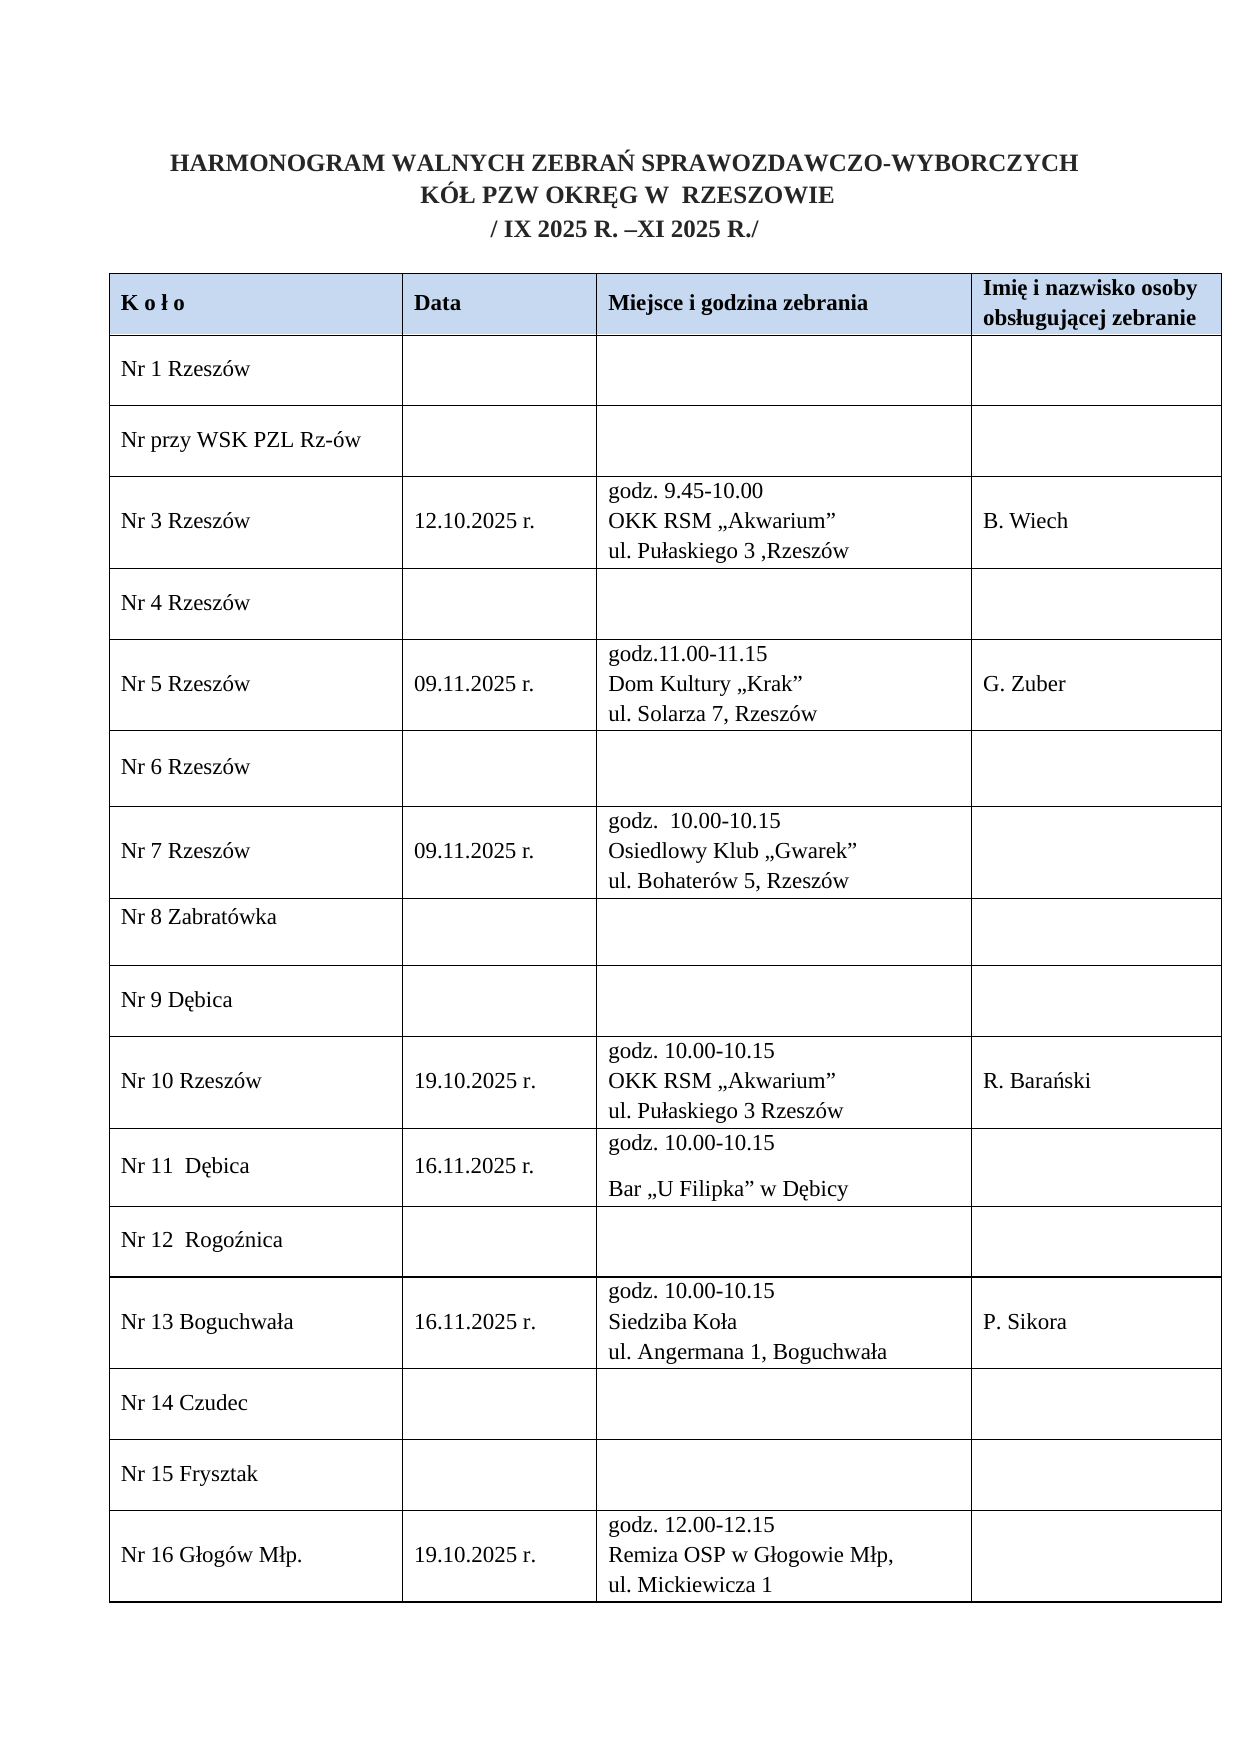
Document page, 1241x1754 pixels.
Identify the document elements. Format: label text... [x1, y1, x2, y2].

table_cell [597, 899, 971, 965]
text KÓŁ PZW OKRĘG W RZESZOWIE [148, 181, 1101, 209]
table_cell 16.11.2025 r. [403, 1129, 596, 1206]
table_cell Nr 5 Rzeszów [110, 640, 402, 730]
table_cell [972, 1207, 1221, 1276]
table_cell [597, 1440, 971, 1510]
table_cell Nr 15 Frysztak [110, 1440, 402, 1510]
table_cell [972, 1440, 1221, 1510]
table_cell [403, 406, 596, 476]
table_cell Nr przy WSK PZL Rz-ów [110, 406, 402, 476]
table_header Miejsce i godzina zebrania [597, 274, 971, 334]
table_cell Nr 3 Rzeszów [110, 477, 402, 568]
table_cell 09.11.2025 r. [403, 640, 596, 730]
text HARMONOGRAM WALNYCH ZEBRAŃ SPRAWOZDAWCZO-WYBORCZYCH [148, 148, 1101, 176]
table_cell G. Zuber [972, 640, 1221, 730]
table_cell [597, 966, 971, 1036]
table_cell [403, 966, 596, 1036]
table_cell godz.11.00-11.15 Dom Kultury „Krak” ul. Solarza 7, Rzeszów [597, 640, 971, 730]
table_cell Nr 9 Dębica [110, 966, 402, 1036]
table_cell [972, 731, 1221, 806]
table_cell godz. 9.45-10.00 OKK RSM „Akwarium” ul. Pułaskiego 3 ,Rzeszów [597, 477, 971, 568]
table_cell 12.10.2025 r. [403, 477, 596, 568]
table_cell [597, 1369, 971, 1439]
table_cell [972, 1129, 1221, 1206]
table_cell [972, 406, 1221, 476]
table_cell 16.11.2025 r. [403, 1278, 596, 1368]
table_header Imię i nazwisko osoby obsługującej zebranie [972, 274, 1221, 334]
text / IX 2025 R. –XI 2025 R./ [148, 214, 1101, 242]
table_cell Nr 10 Rzeszów [110, 1037, 402, 1127]
table_cell [597, 336, 971, 405]
table_cell Nr 14 Czudec [110, 1369, 402, 1439]
table_cell 19.10.2025 r. [403, 1511, 596, 1601]
table_cell [403, 899, 596, 965]
table_cell Nr 4 Rzeszów [110, 569, 402, 639]
table_cell godz. 10.00-10.15 Siedziba Koła ul. Angermana 1, Boguchwała [597, 1278, 971, 1368]
table_cell [972, 899, 1221, 965]
table_cell B. Wiech [972, 477, 1221, 568]
table_cell [972, 966, 1221, 1036]
table_cell [403, 336, 596, 405]
table_cell Nr 13 Boguchwała [110, 1278, 402, 1368]
table_cell R. Barański [972, 1037, 1221, 1127]
table_cell Nr 11 Dębica [110, 1129, 402, 1206]
table_cell Nr 16 Głogów Młp. [110, 1511, 402, 1601]
table_cell [972, 336, 1221, 405]
table_cell godz. 10.00-10.15 OKK RSM „Akwarium” ul. Pułaskiego 3 Rzeszów [597, 1037, 971, 1127]
table_cell [403, 569, 596, 639]
table_cell 09.11.2025 r. [403, 807, 596, 897]
table_cell [597, 406, 971, 476]
table_cell [403, 731, 596, 806]
table_cell Nr 8 Zabratówka [110, 899, 402, 965]
table_cell godz. 10.00-10.15 Bar „U Filipka” w Dębicy [597, 1129, 971, 1206]
table_cell [597, 569, 971, 639]
table_header Data [403, 274, 596, 334]
table_cell [597, 1207, 971, 1276]
table_cell Nr 12 Rogoźnica [110, 1207, 402, 1276]
table_cell Nr 6 Rzeszów [110, 731, 402, 806]
table_cell [403, 1440, 596, 1510]
table_cell [403, 1369, 596, 1439]
table_cell [972, 807, 1221, 897]
table_cell Nr 1 Rzeszów [110, 336, 402, 405]
table_cell godz. 10.00-10.15 Osiedlowy Klub „Gwarek” ul. Bohaterów 5, Rzeszów [597, 807, 971, 897]
table_cell [597, 731, 971, 806]
table_header K o ł o [110, 274, 402, 334]
table_cell Nr 7 Rzeszów [110, 807, 402, 897]
table_cell P. Sikora [972, 1278, 1221, 1368]
table_cell [972, 569, 1221, 639]
table_cell [972, 1369, 1221, 1439]
table_cell [972, 1511, 1221, 1601]
table_cell godz. 12.00-12.15 Remiza OSP w Głogowie Młp, ul. Mickiewicza 1 [597, 1511, 971, 1601]
table_cell [403, 1207, 596, 1276]
table_cell 19.10.2025 r. [403, 1037, 596, 1127]
